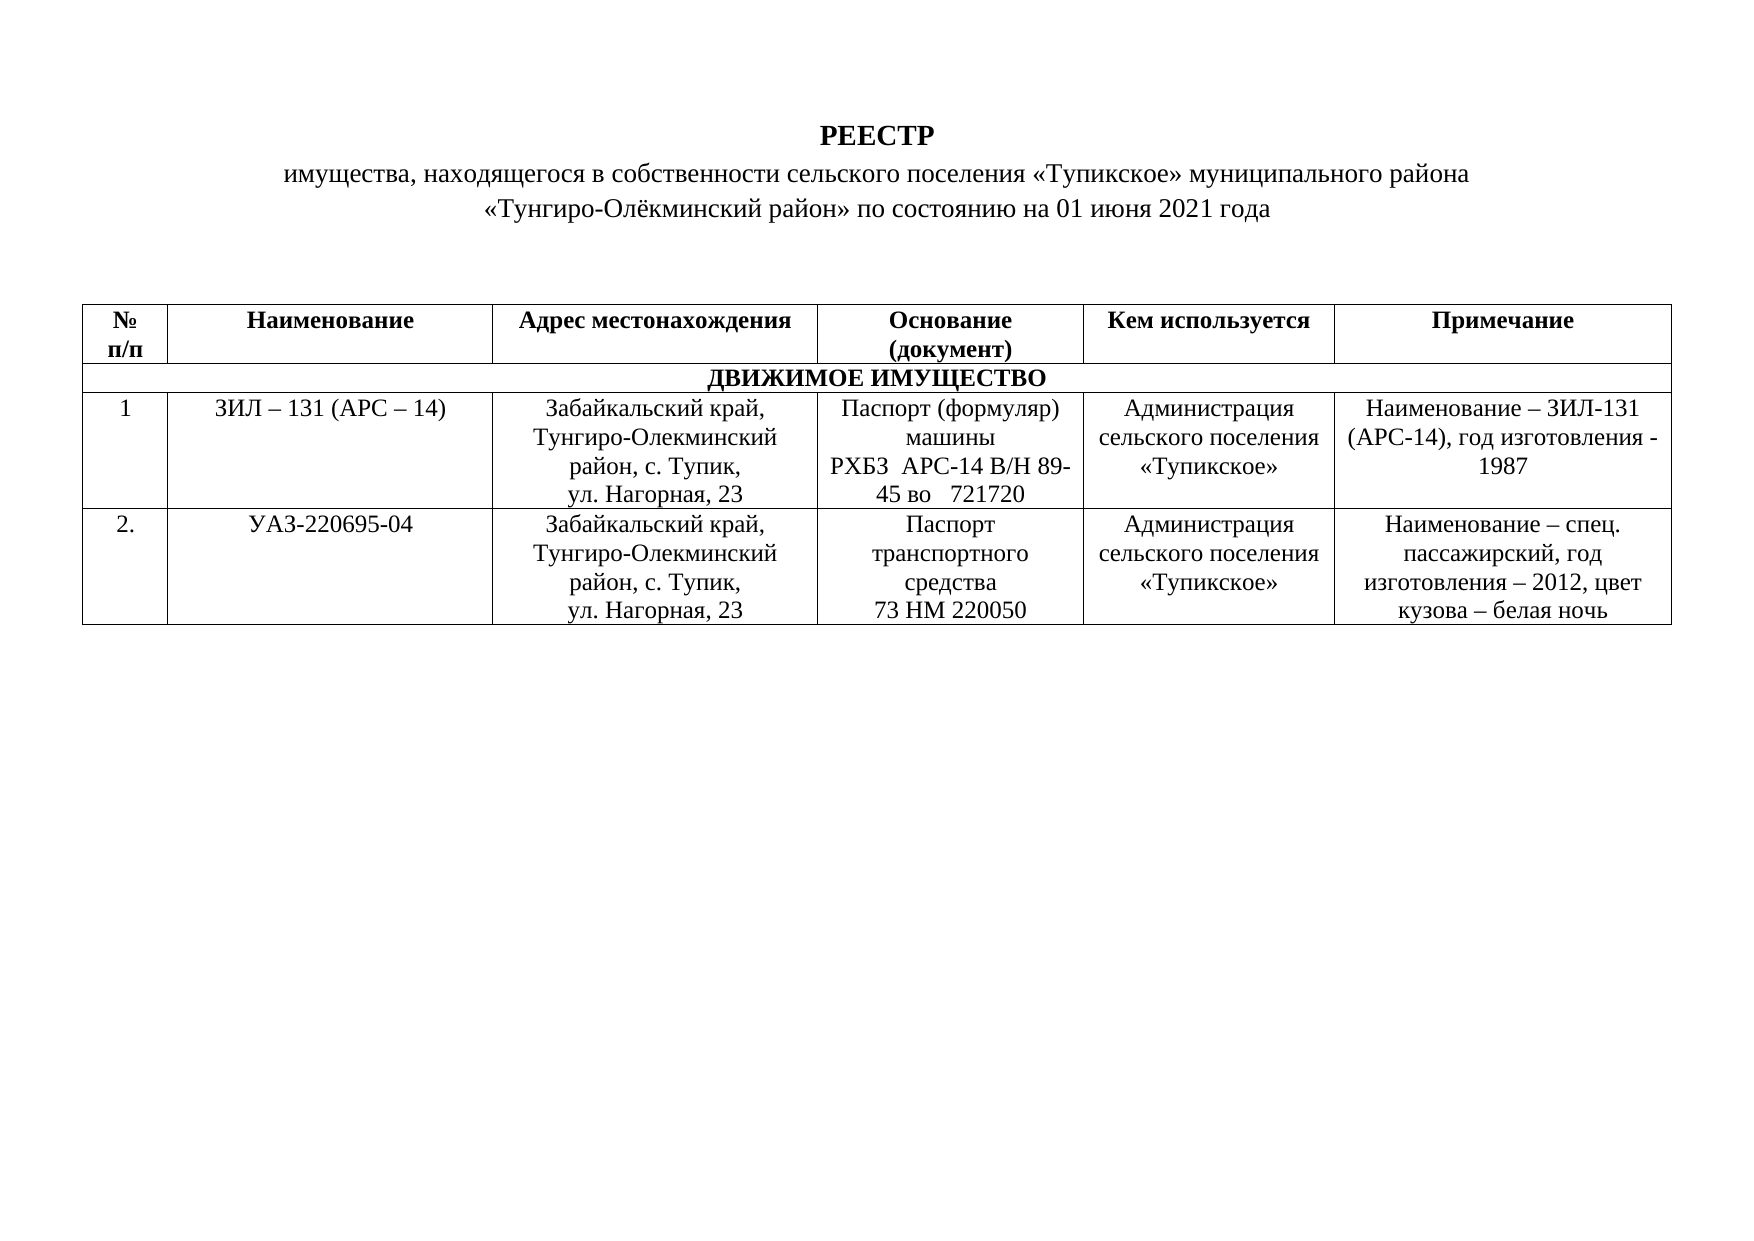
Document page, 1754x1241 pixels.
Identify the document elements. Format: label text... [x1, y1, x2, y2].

table_cell 2. [83, 509, 167, 624]
table_cell Администрация сельского поселения «Тупикское» [1084, 393, 1334, 508]
table_cell Забайкальский край, Тунгиро-Олекминский район, с. Тупик, ул. Нагорная, 23 [493, 393, 817, 508]
table_cell 1 [83, 393, 167, 508]
table_header Основание (документ) [818, 305, 1083, 362]
text РЕЕСТР [94, 118, 1660, 152]
table_cell Наименование – спец. пассажирский, год изготовления – 2012, цвет кузова – белая ночь [1335, 509, 1671, 624]
table_header Адрес местонахождения [493, 305, 817, 362]
table_cell Забайкальский край, Тунгиро-Олекминский район, с. Тупик, ул. Нагорная, 23 [493, 509, 817, 624]
table_header № п/п [83, 305, 167, 362]
table_cell Администрация сельского поселения «Тупикское» [1084, 509, 1334, 624]
table_cell Наименование – ЗИЛ-131 (АРС-14), год изготовления - 1987 [1335, 393, 1671, 508]
table_header Примечание [1335, 305, 1671, 362]
text имущества, находящегося в собственности сельского поселения «Тупикское» муниципального района [94, 157, 1660, 188]
table_cell ЗИЛ – 131 (АРС – 14) [168, 393, 492, 508]
table_cell Паспорт транспортного средства 73 НМ 220050 [818, 509, 1083, 624]
table_header Наименование [168, 305, 492, 362]
table_header Кем используется [1084, 305, 1334, 362]
text «Тунгиро-Олёкминский район» по состоянию на 01 июня 2021 года [94, 192, 1660, 223]
table_cell ДВИЖИМОЕ ИМУЩЕСТВО [83, 364, 1671, 392]
table_cell УАЗ-220695-04 [168, 509, 492, 624]
table_cell Паспорт (формуляр) машины РХБЗ АРС-14 В/Н 89-45 во 721720 [818, 393, 1083, 508]
